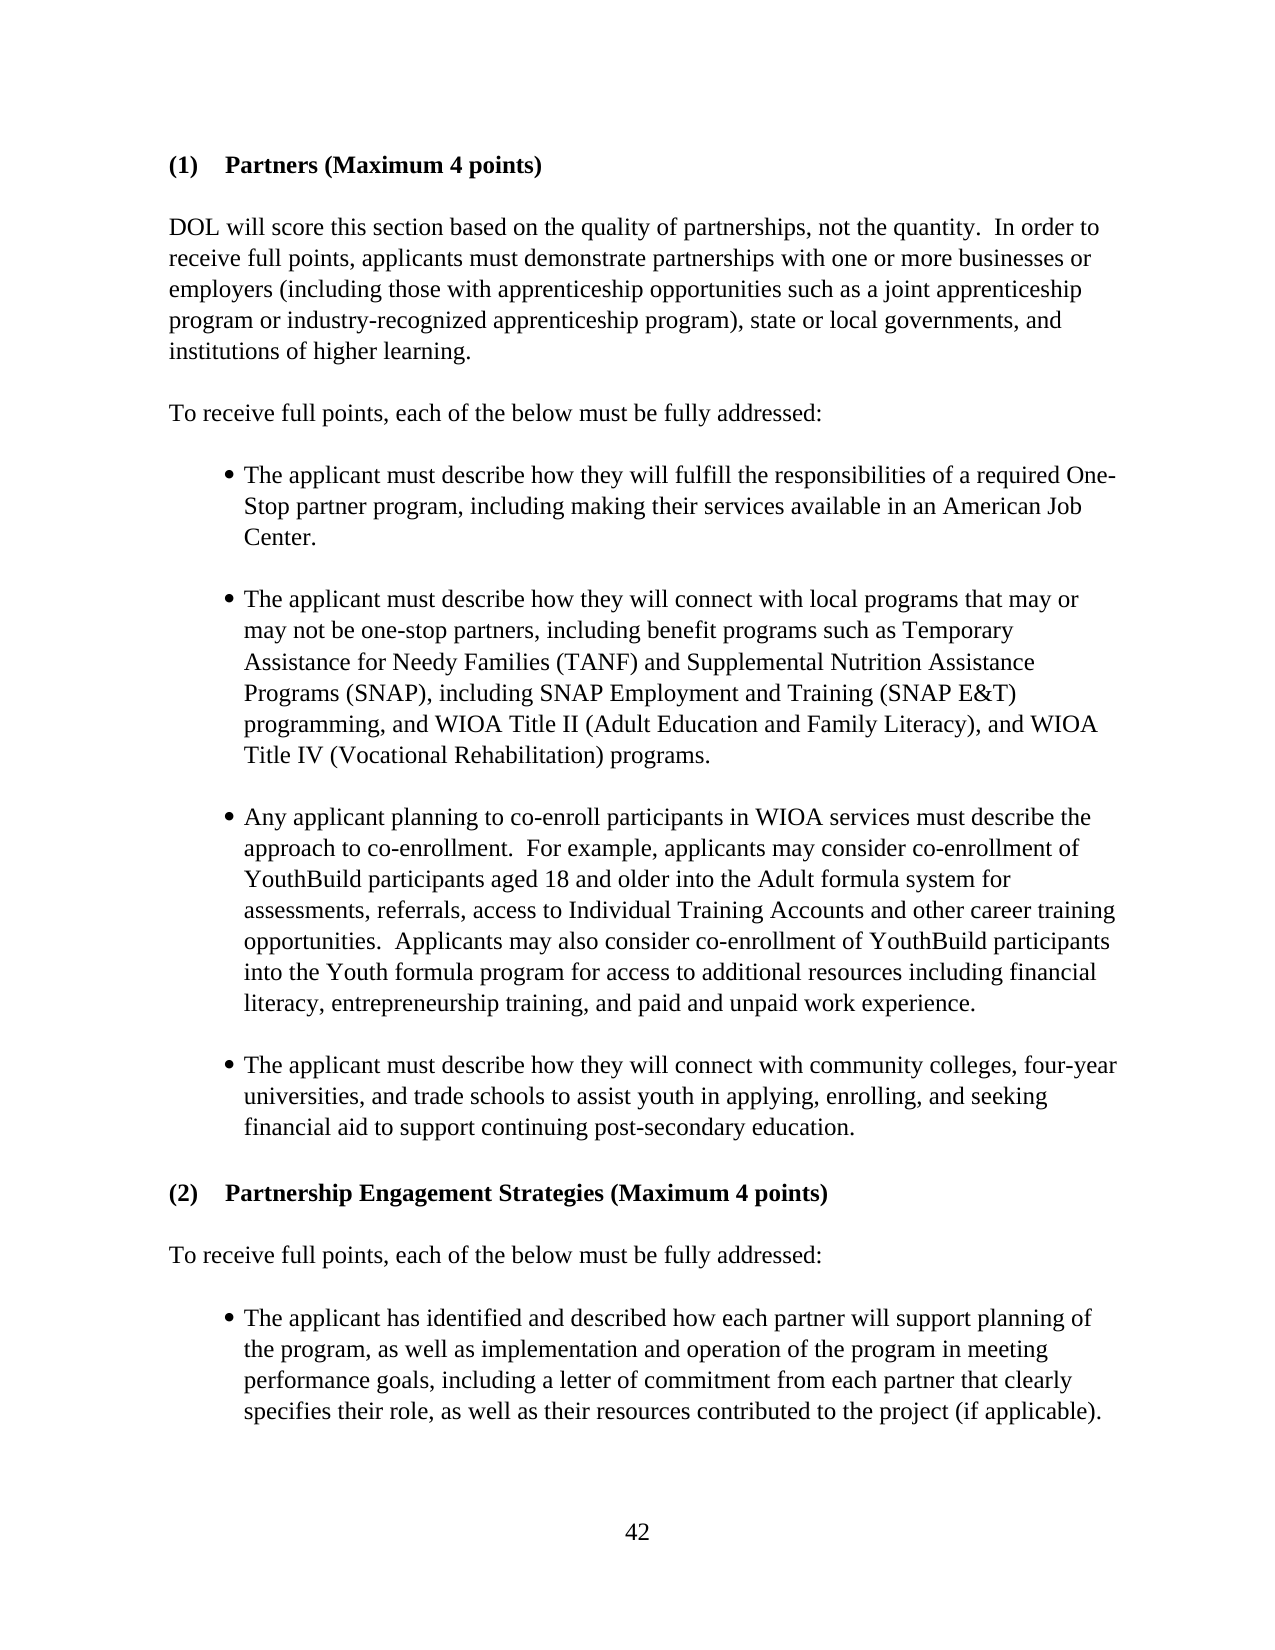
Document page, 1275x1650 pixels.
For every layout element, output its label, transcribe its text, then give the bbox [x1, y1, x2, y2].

text The applicant must describe how they will fulfill the responsibilities of a required One-Stop partner program, including making their services available in an American Job Center. [225, 460, 1125, 551]
text Any applicant planning to co-enroll participants in WIOA services must describe the approach to co-enrollment. For example, applicants may consider co-enrollment of YouthBuild participants aged 18 and older into the Adult formula system for assessments, referrals, access to Individual Training Accounts and other career training opportunities. Applicants may also consider co-enrollment of YouthBuild participants into the Youth formula program for access to additional resources including financial literacy, entrepreneurship training, and paid and unpaid work experience. [225, 802, 1125, 1017]
text The applicant has identified and described how each partner will support planning of the program, as well as implementation and operation of the program in meeting performance goals, including a letter of commitment from each partner that clearly specifies their role, as well as their resources contributed to the project (if applicable). [225, 1303, 1125, 1424]
text DOL will score this section based on the quality of partnerships, not the quantity. In order to receive full points, applicants must demonstrate partnerships with one or more businesses or employers (including those with apprenticeship opportunities such as a joint apprenticeship program or industry-recognized apprenticeship program), state or local governments, and institutions of higher learning. [169, 212, 1125, 365]
subtitle Partners (Maximum 4 points) [169, 150, 1125, 179]
text To receive full points, each of the below must be fully addressed: [169, 398, 1125, 427]
text The applicant must describe how they will connect with community colleges, four-year universities, and trade schools to assist youth in applying, enrolling, and seeking financial aid to support continuing post-secondary education. [225, 1050, 1125, 1141]
list The applicant must describe how they will connect with local programs that may or may not be one-stop partners, including benefit programs such as Temporary Assistance for Needy Families (TANF) and Supplemental Nutrition Assistance Programs (SNAP), including SNAP Employment and Training (SNAP E&T) programming, and WIOA Title II (Adult Education and Family Literacy), and WIOA Title IV (Vocational Rehabilitation) programs. [225, 584, 1125, 768]
subtitle Partnership Engagement Strategies (Maximum 4 points) [169, 1178, 1125, 1207]
text To receive full points, each of the below must be fully addressed: [169, 1241, 1125, 1269]
